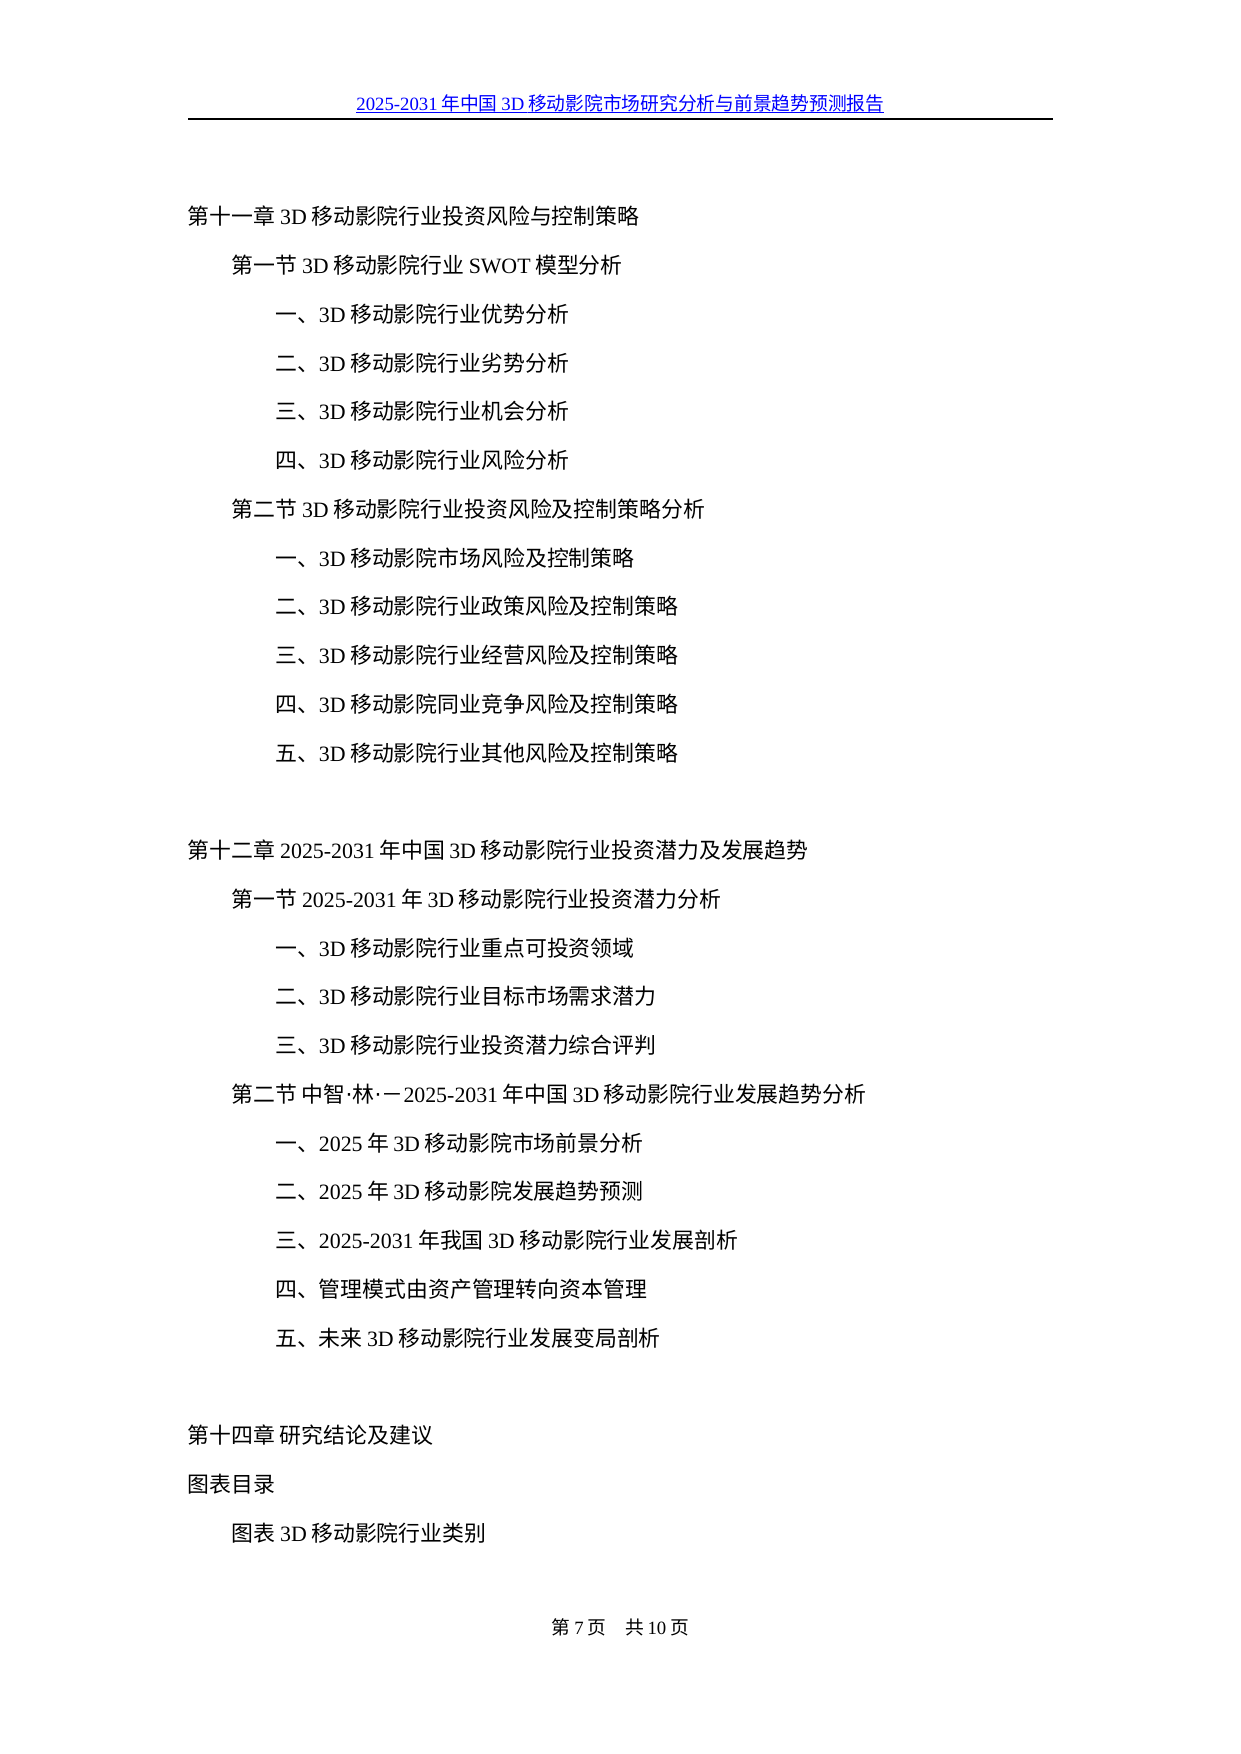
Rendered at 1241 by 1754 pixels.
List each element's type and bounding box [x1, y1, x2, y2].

text [187, 150, 1053, 1548]
